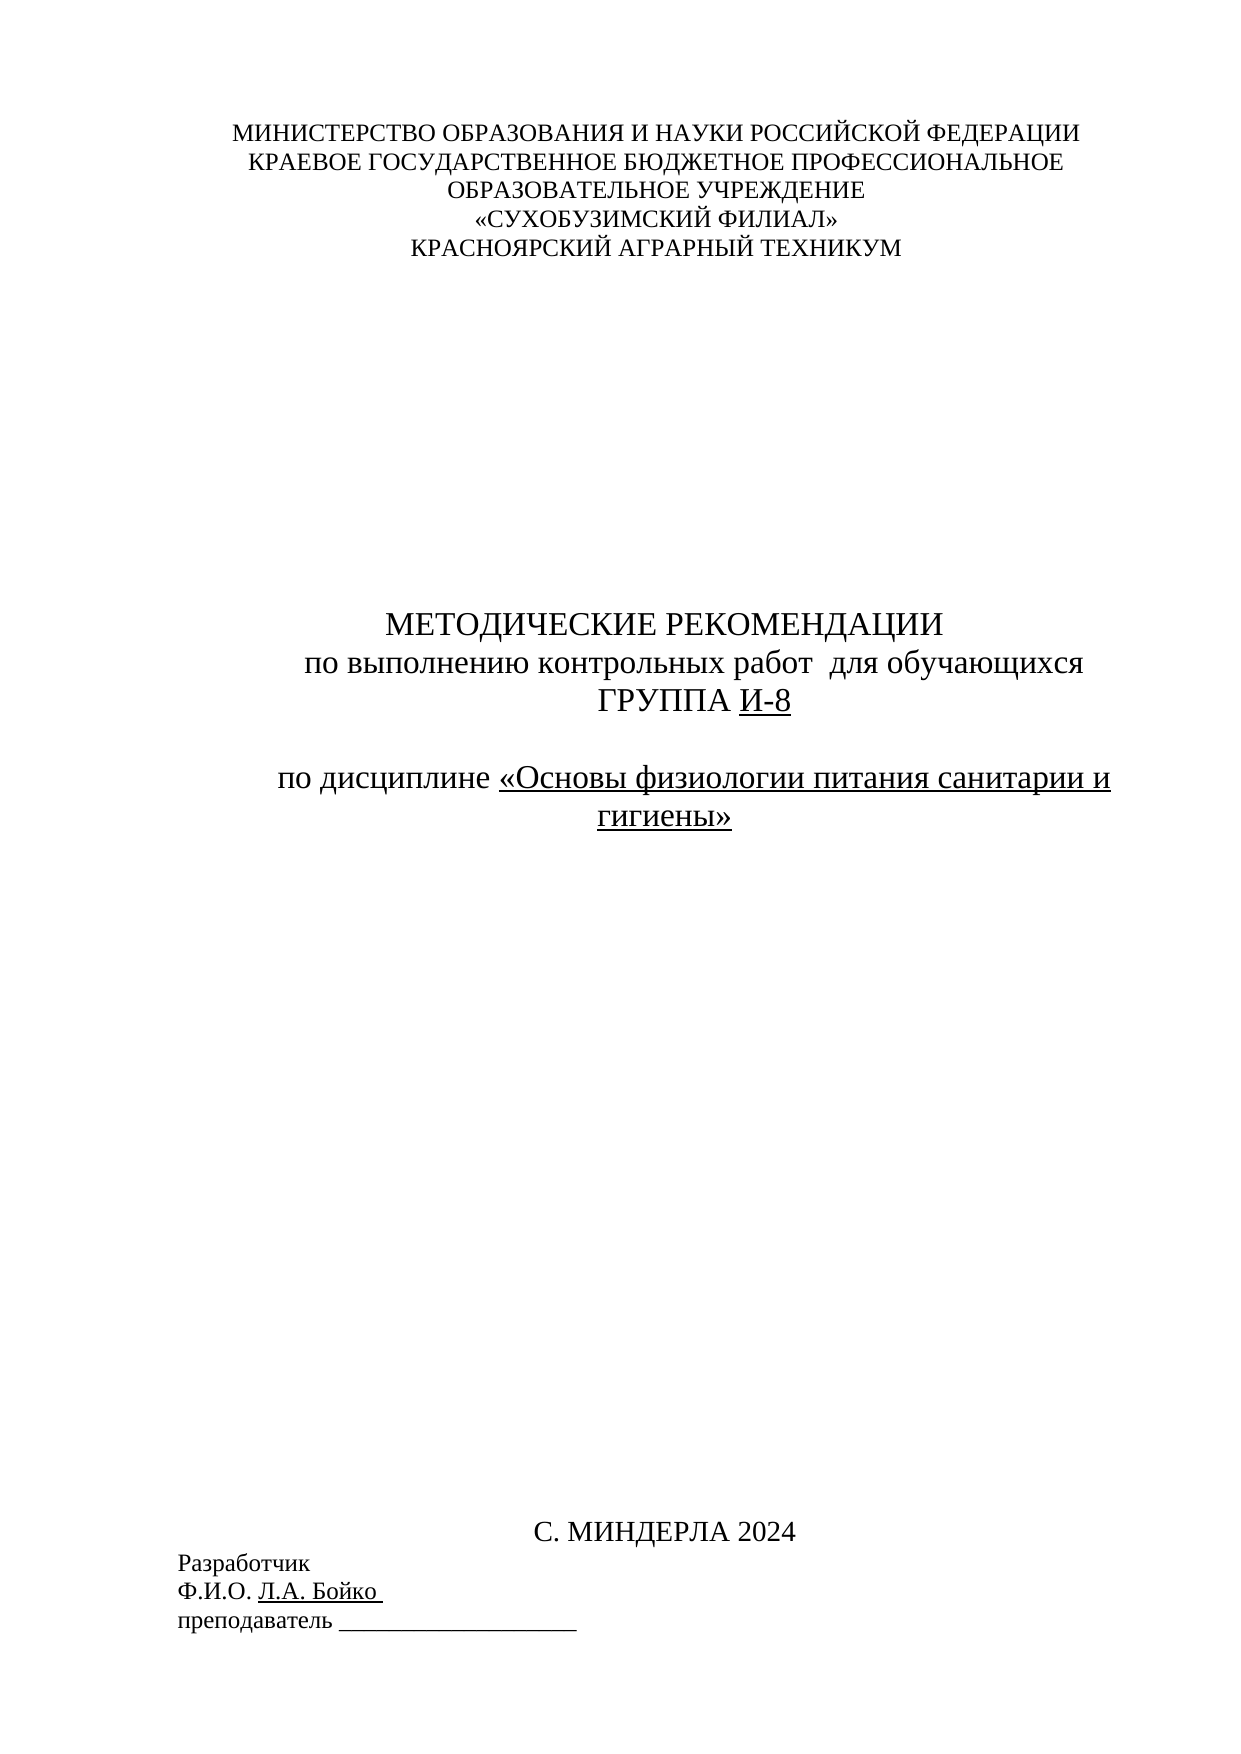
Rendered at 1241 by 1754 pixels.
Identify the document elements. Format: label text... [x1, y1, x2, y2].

text преподаватель ___________________ [177, 1605, 1152, 1634]
text Ф.И.О. Л.А. Бойко [177, 1576, 1152, 1605]
text МИНИСТЕРСТВО ОБРАЗОВАНИЯ И НАУКИ РОССИЙСКОЙ ФЕДЕРАЦИИ [177, 118, 1135, 147]
text по дисциплине «Основы физиологии питания санитарии и гигиены» [177, 757, 1152, 834]
text Разработчик [177, 1548, 1152, 1576]
text С. МИНДЕРЛА 2024 [177, 1514, 1152, 1548]
text «СУХОБУЗИМСКИЙ ФИЛИАЛ» [177, 204, 1135, 233]
text КРАЕВОЕ ГОСУДАРСТВЕННОЕ БЮДЖЕТНОЕ ПРОФЕССИОНАЛЬНОЕ ОБРАЗОВАТЕЛЬНОЕ УЧРЕЖДЕНИЕ [177, 147, 1135, 204]
text МЕТОДИЧЕСКИЕ РЕКОМЕНДАЦИИ [177, 604, 1152, 642]
text ГРУППА И-8 [177, 680, 1152, 719]
text КРАСНОЯРСКИЙ АГРАРНЫЙ ТЕХНИКУМ [177, 233, 1135, 262]
text по выполнению контрольных работ для обучающихся [177, 642, 1152, 680]
